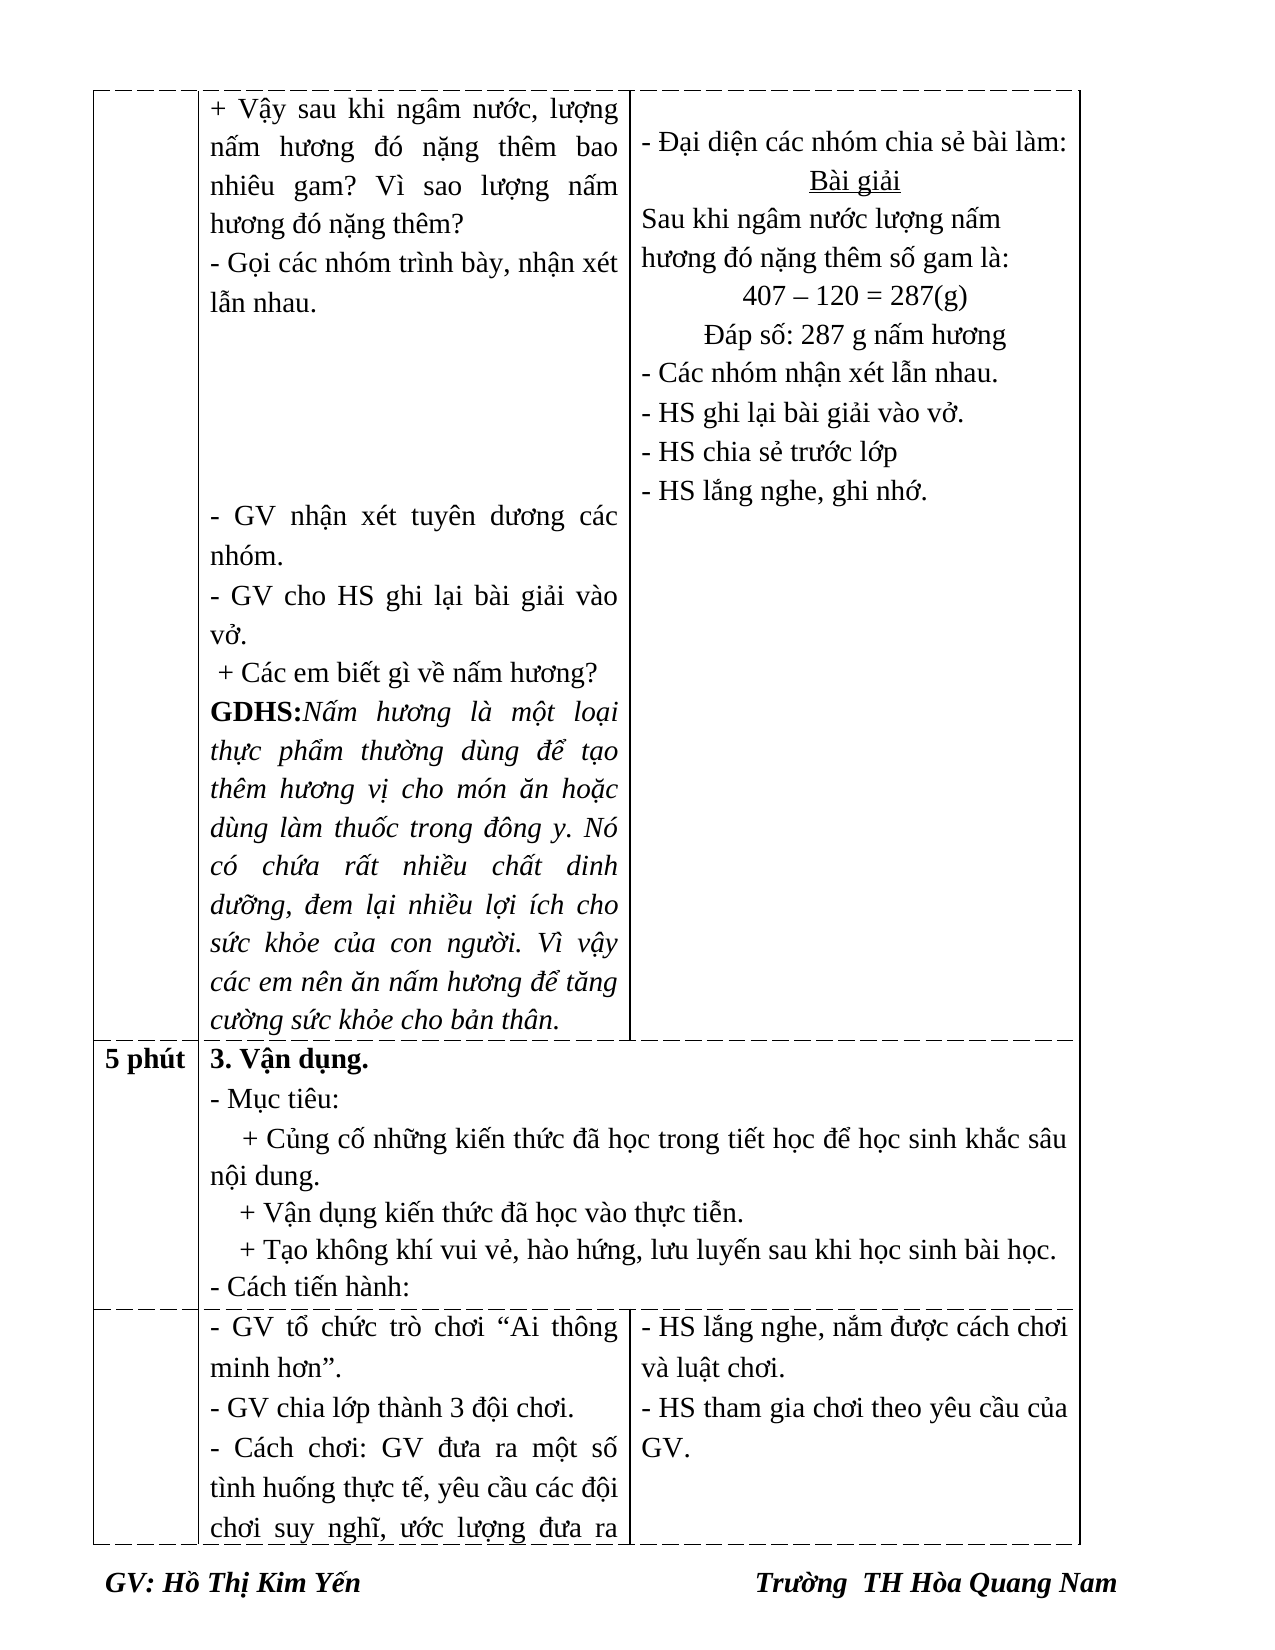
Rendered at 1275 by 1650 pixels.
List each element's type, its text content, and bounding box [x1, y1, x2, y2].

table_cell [631, 90, 1079, 1040]
table_cell [94, 90, 199, 1040]
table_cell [199, 90, 629, 1040]
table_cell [631, 1309, 1079, 1544]
table_cell 5 phút [94, 1040, 198, 1308]
table_cell [94, 1309, 198, 1544]
table_cell 3. Vận dụng. - Mục tiêu: + Củng cố những kiến thức đã học trong tiết học để học sinh khắc sâu nội dung. + Vận dụng kiến thức đã học vào thực tiễn. + Tạo không khí vui vẻ, hào hứng, lưu luyến sau khi học sinh bài học. - Cách tiến hành: [199, 1040, 1079, 1308]
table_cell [199, 1309, 629, 1544]
